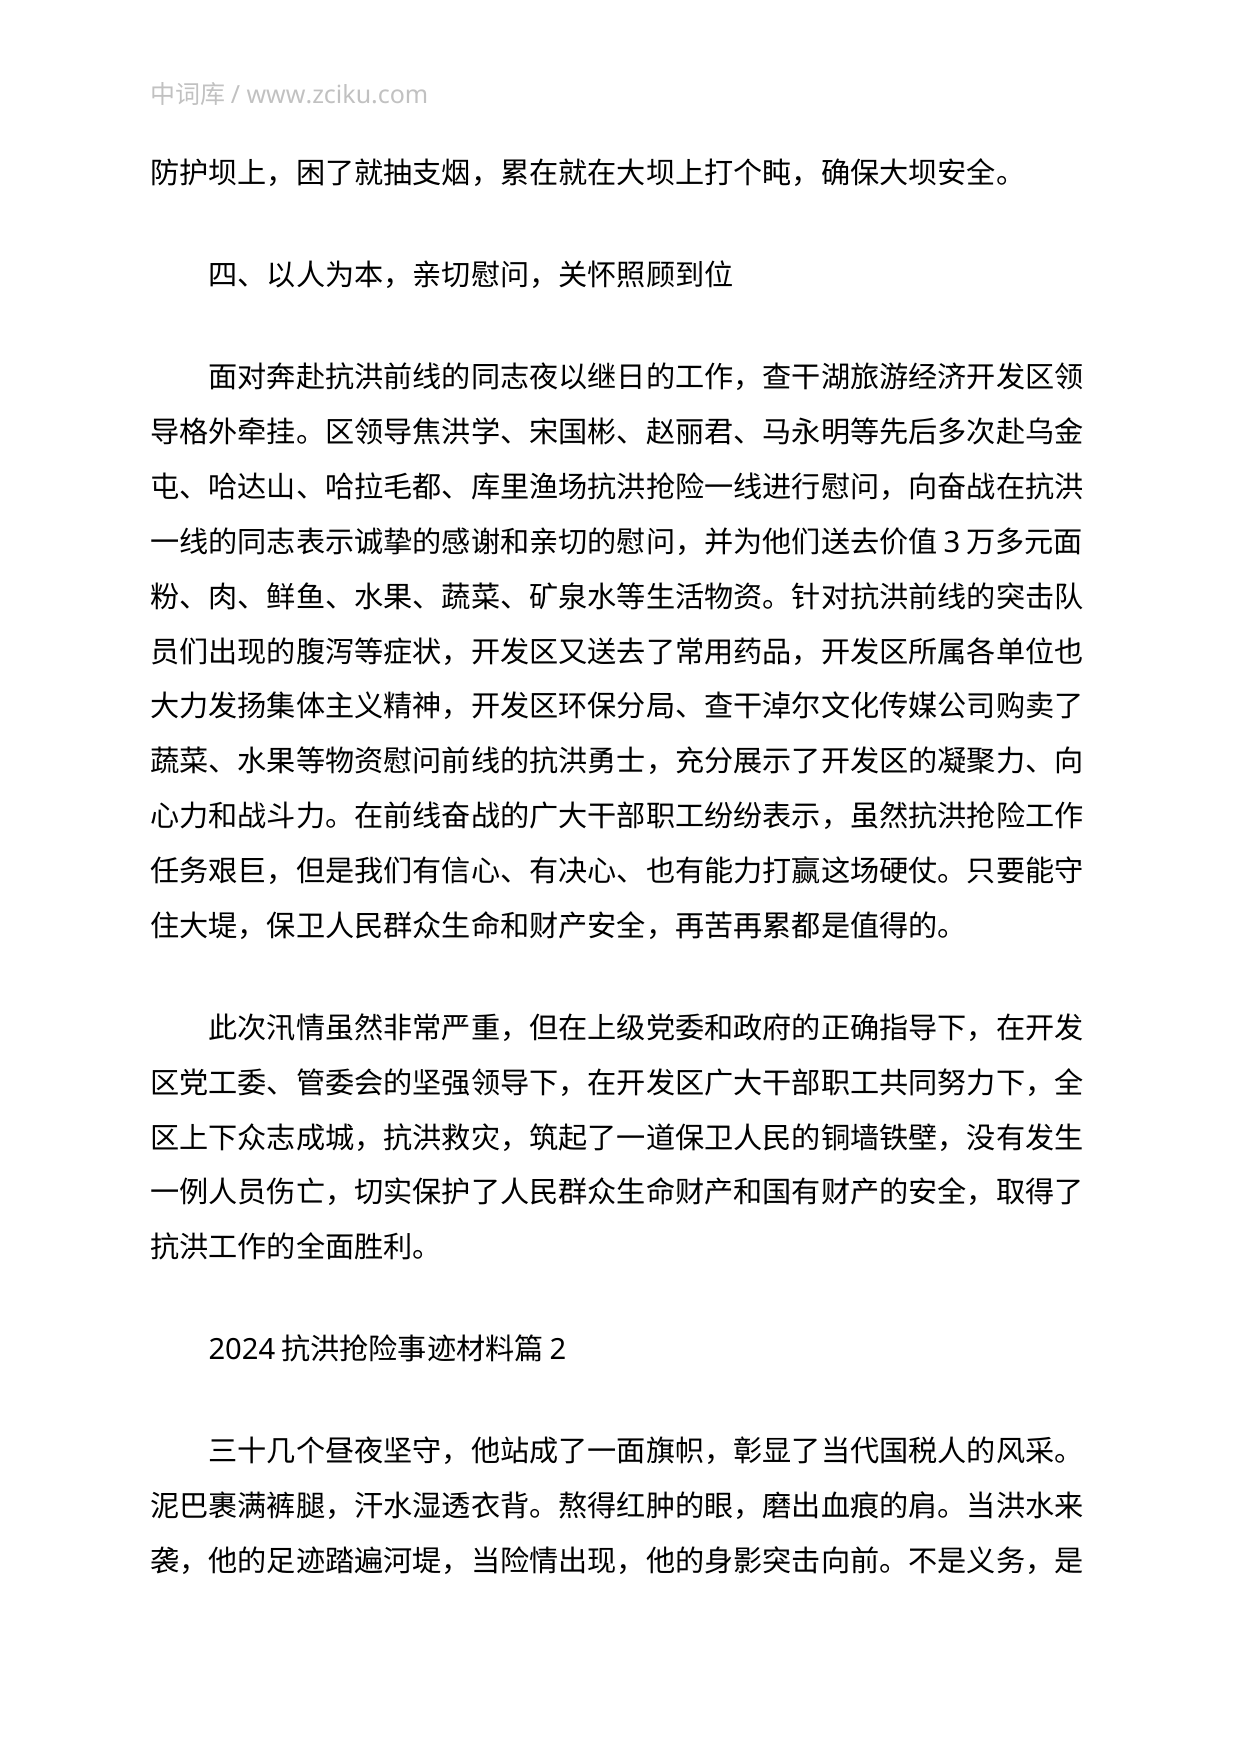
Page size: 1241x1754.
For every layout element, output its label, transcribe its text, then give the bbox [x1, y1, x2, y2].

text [150, 1428, 1090, 1580]
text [150, 150, 1090, 192]
text 四、以人为本，亲切慰问，关怀照顾到位 [150, 252, 1090, 294]
text 2024抗洪抢险事迹材料篇2 [150, 1326, 1090, 1368]
text 此次汛情虽然非常严重，但在上级党委和政府的正确指导下，在开发区党工委、管委会的坚强领导下，在开发区广大干部职工共同努力下，全区上下众志成城，抗洪救灾，筑起了一道保卫人民的铜墙铁壁，没有发生一例人员伤亡，切实保护了人民群众生命财产和国有财产的安全，取得了抗洪工作的全面胜利。 [150, 1004, 1090, 1266]
text 面对奔赴抗洪前线的同志夜以继日的工作，查干湖旅游经济开发区领导格外牵挂。区领导焦洪学、宋国彬、赵丽君、马永明等先后多次赴乌金屯、哈达山、哈拉毛都、库里渔场抗洪抢险一线进行慰问，向奋战在抗洪一线的同志表示诚挚的感谢和亲切的慰问，并为他们送去价值3万多元面粉、肉、鲜鱼、水果、蔬菜、矿泉水等生活物资。针对抗洪前线的突击队员们出现的腹泻等症状，开发区又送去了常用药品，开发区所属各单位也大力发扬集体主义精神，开发区环保分局、查干淖尔文化传媒公司购卖了蔬菜、水果等物资慰问前线的抗洪勇士，充分展示了开发区的凝聚力、向心力和战斗力。在前线奋战的广大干部职工纷纷表示，虽然抗洪抢险工作任务艰巨，但是我们有信心、有决心、也有能力打赢这场硬仗。只要能守住大堤，保卫人民群众生命和财产安全，再苦再累都是值得的。 [150, 353, 1090, 945]
